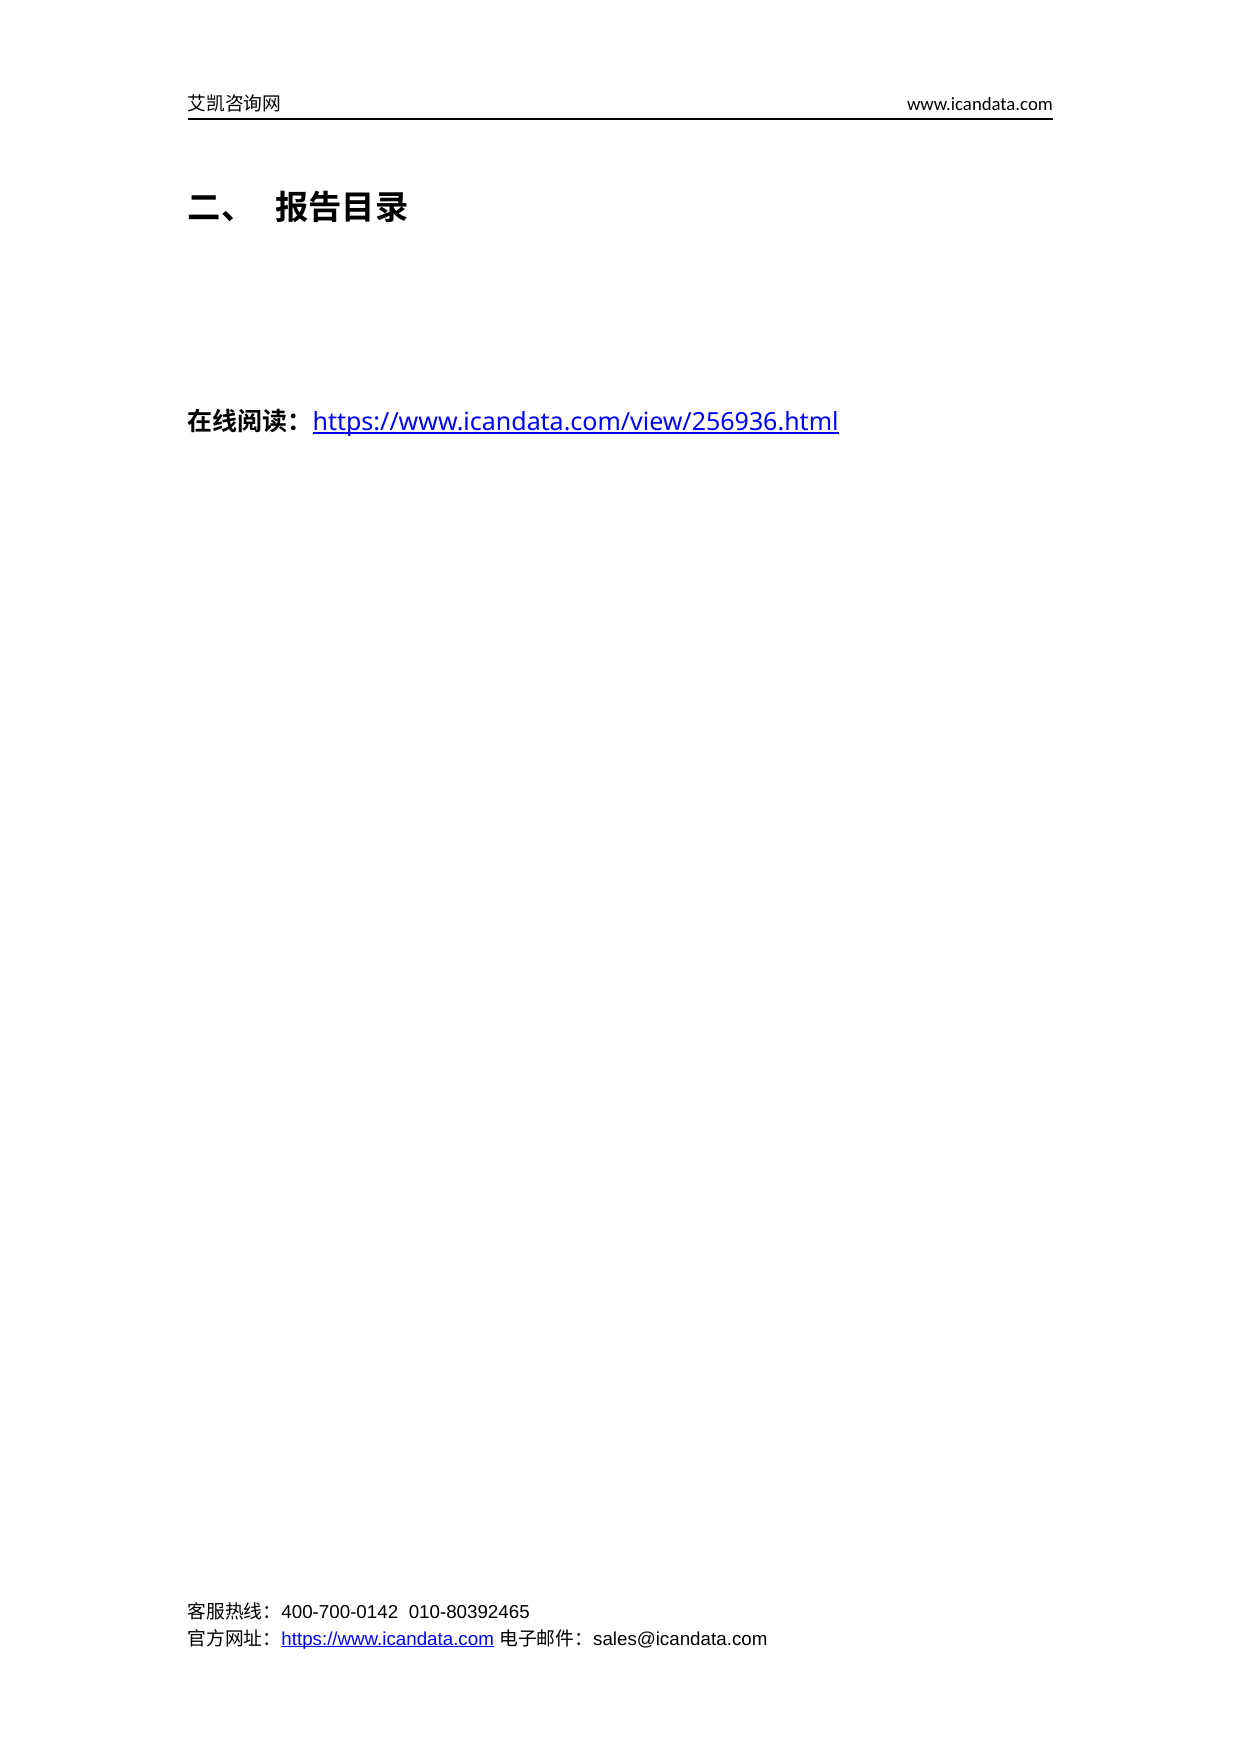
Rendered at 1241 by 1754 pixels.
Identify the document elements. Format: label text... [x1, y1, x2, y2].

subtitle 报告目录 [187, 172, 1053, 237]
text 在线阅读：https://www.icandata.com/view/256936.html [187, 387, 1053, 452]
